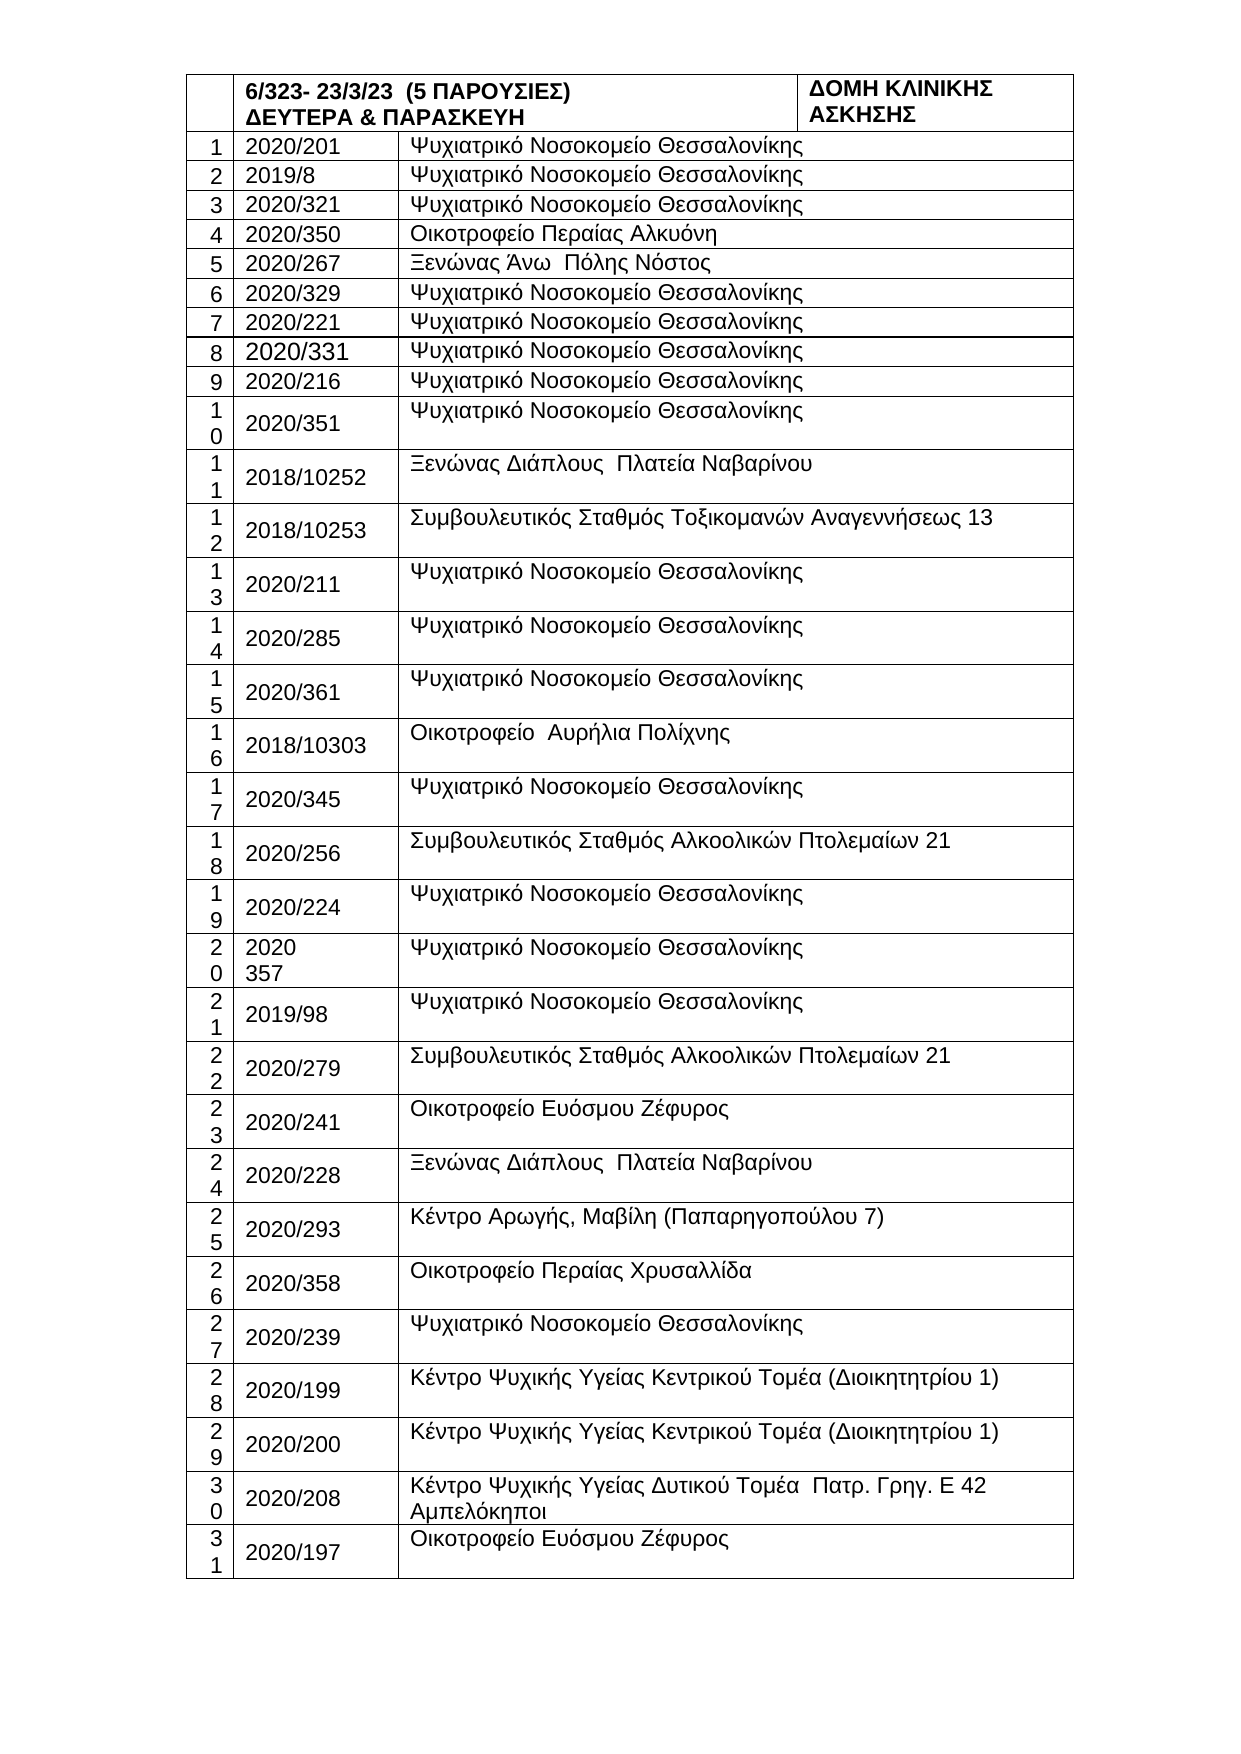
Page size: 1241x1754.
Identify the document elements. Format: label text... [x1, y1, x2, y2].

table_header ΔΟΜΗ ΚΛΙΝΙΚΗΣ ΑΣΚΗΣΗΣ [798, 75, 1073, 131]
table_cell 18 [187, 827, 233, 879]
table_cell 15 [187, 665, 233, 718]
table_cell 3 [187, 191, 233, 219]
table_cell 2020/361 [234, 665, 398, 718]
table_cell Ψυχιατρικό Νοσοκομείο Θεσσαλονίκης [399, 612, 1073, 664]
table_cell 2020/329 [234, 279, 398, 307]
table_cell Οικοτροφείο Περαίας Αλκυόνη [399, 220, 1073, 248]
table_cell 2018/10303 [234, 719, 398, 772]
table_cell 2020/197 [234, 1525, 398, 1578]
table_cell 2018/10252 [234, 450, 398, 503]
table_cell 28 [187, 1364, 233, 1417]
table_cell 13 [187, 558, 233, 611]
table_cell 2020/285 [234, 612, 398, 664]
table_cell Ψυχιατρικό Νοσοκομείο Θεσσαλονίκης [399, 161, 1073, 189]
table_cell 2020/200 [234, 1418, 398, 1471]
table_cell 17 [187, 773, 233, 826]
table_cell Οικοτροφείο Ευόσμου Ζέφυρος [399, 1095, 1073, 1148]
table_cell 2018/10253 [234, 504, 398, 557]
table_cell 16 [187, 719, 233, 772]
table_cell 29 [187, 1418, 233, 1471]
table_cell 2020/358 [234, 1257, 398, 1309]
table_cell Οικοτροφείο Ευόσμου Ζέφυρος [399, 1525, 1073, 1578]
table_cell 2020/211 [234, 558, 398, 611]
table_cell Ψυχιατρικό Νοσοκομείο Θεσσαλονίκης [399, 773, 1073, 826]
table_cell 2019/98 [234, 988, 398, 1041]
table_cell 2020/241 [234, 1095, 398, 1148]
table_cell 2020/321 [234, 191, 398, 219]
table_cell 12 [187, 504, 233, 557]
table_cell 2020/279 [234, 1042, 398, 1094]
table_cell 2 [187, 161, 233, 189]
table_header [187, 75, 233, 131]
table_cell 11 [187, 450, 233, 503]
table_cell 1 [187, 132, 233, 160]
table_cell 2019/8 [234, 161, 398, 189]
table_cell Οικοτροφείο Περαίας Χρυσαλλίδα [399, 1257, 1073, 1309]
table_cell Οικοτροφείο Αυρήλια Πολίχνης [399, 719, 1073, 772]
table_cell Συμβουλευτικός Σταθμός Αλκοολικών Πτολεμαίων 21 [399, 827, 1073, 879]
table_cell 9 [187, 367, 233, 396]
table_cell 31 [187, 1525, 233, 1578]
table_cell 20 [187, 934, 233, 987]
table_cell 2020/221 [234, 308, 398, 336]
table_cell 7 [187, 308, 233, 336]
table_cell Ψυχιατρικό Νοσοκομείο Θεσσαλονίκης [399, 279, 1073, 307]
table_cell Ψυχιατρικό Νοσοκομείο Θεσσαλονίκης [399, 191, 1073, 219]
table_cell Κέντρο Ψυχικής Υγείας Κεντρικού Τομέα (Διοικητητρίου 1) [399, 1418, 1073, 1471]
table_cell 2020/224 [234, 880, 398, 933]
table_cell Ψυχιατρικό Νοσοκομείο Θεσσαλονίκης [399, 988, 1073, 1041]
table_cell 2020/331 [234, 338, 398, 366]
table_cell Ψυχιατρικό Νοσοκομείο Θεσσαλονίκης [399, 338, 1073, 366]
table_cell 14 [187, 612, 233, 664]
table_cell 2020/208 [234, 1472, 398, 1524]
table_cell 2020/267 [234, 249, 398, 278]
table_cell 23 [187, 1095, 233, 1148]
table_cell Ψυχιατρικό Νοσοκομείο Θεσσαλονίκης [399, 367, 1073, 396]
table_cell Ψυχιατρικό Νοσοκομείο Θεσσαλονίκης [399, 308, 1073, 336]
table_cell Κέντρο Αρωγής, Μαβίλη (Παπαρηγοπούλου 7) [399, 1203, 1073, 1256]
table_cell Ψυχιατρικό Νοσοκομείο Θεσσαλονίκης [399, 397, 1073, 449]
table_cell 2020/216 [234, 367, 398, 396]
table_cell Ψυχιατρικό Νοσοκομείο Θεσσαλονίκης [399, 558, 1073, 611]
table_cell 2020/199 [234, 1364, 398, 1417]
table_cell Ξενώνας Διάπλους Πλατεία Ναβαρίνου [399, 450, 1073, 503]
table_cell 2020/293 [234, 1203, 398, 1256]
table_cell 4 [187, 220, 233, 248]
table_cell 26 [187, 1257, 233, 1309]
table_cell Ξενώνας Άνω Πόλης Νόστος [399, 249, 1073, 278]
table_cell 2020/351 [234, 397, 398, 449]
table_cell Συμβουλευτικός Σταθμός Αλκοολικών Πτολεμαίων 21 [399, 1042, 1073, 1094]
table_cell Ψυχιατρικό Νοσοκομείο Θεσσαλονίκης [399, 1310, 1073, 1363]
table_cell 8 [187, 338, 233, 366]
table_cell 27 [187, 1310, 233, 1363]
table_cell Ψυχιατρικό Νοσοκομείο Θεσσαλονίκης [399, 934, 1073, 987]
table_cell 2020/256 [234, 827, 398, 879]
table_cell 24 [187, 1149, 233, 1202]
table_cell Κέντρο Ψυχικής Υγείας Κεντρικού Τομέα (Διοικητητρίου 1) [399, 1364, 1073, 1417]
table_cell 5 [187, 249, 233, 278]
table_cell Συμβουλευτικός Σταθμός Τοξικομανών Αναγεννήσεως 13 [399, 504, 1073, 557]
table_header 6/323- 23/3/23 (5 ΠΑΡΟΥΣΙΕΣ) ΔΕΥΤΕΡΑ & ΠΑΡΑΣΚΕΥΗ [234, 75, 797, 131]
table_cell 10 [187, 397, 233, 449]
table_cell 30 [187, 1472, 233, 1524]
table_cell 25 [187, 1203, 233, 1256]
table_cell Ψυχιατρικό Νοσοκομείο Θεσσαλονίκης [399, 132, 1073, 160]
table_cell 2020/201 [234, 132, 398, 160]
table_cell 6 [187, 279, 233, 307]
table_cell Κέντρο Ψυχικής Υγείας Δυτικού Τομέα Πατρ. Γρηγ. Ε 42 Αμπελόκηποι [399, 1472, 1073, 1524]
table_cell 19 [187, 880, 233, 933]
table_cell 21 [187, 988, 233, 1041]
table_cell 2020/350 [234, 220, 398, 248]
table_cell 2020/228 [234, 1149, 398, 1202]
table_cell Ψυχιατρικό Νοσοκομείο Θεσσαλονίκης [399, 880, 1073, 933]
table_cell 2020 357 [234, 934, 398, 987]
table_cell Ξενώνας Διάπλους Πλατεία Ναβαρίνου [399, 1149, 1073, 1202]
table_cell 22 [187, 1042, 233, 1094]
table_cell Ψυχιατρικό Νοσοκομείο Θεσσαλονίκης [399, 665, 1073, 718]
table_cell 2020/239 [234, 1310, 398, 1363]
table_cell 2020/345 [234, 773, 398, 826]
